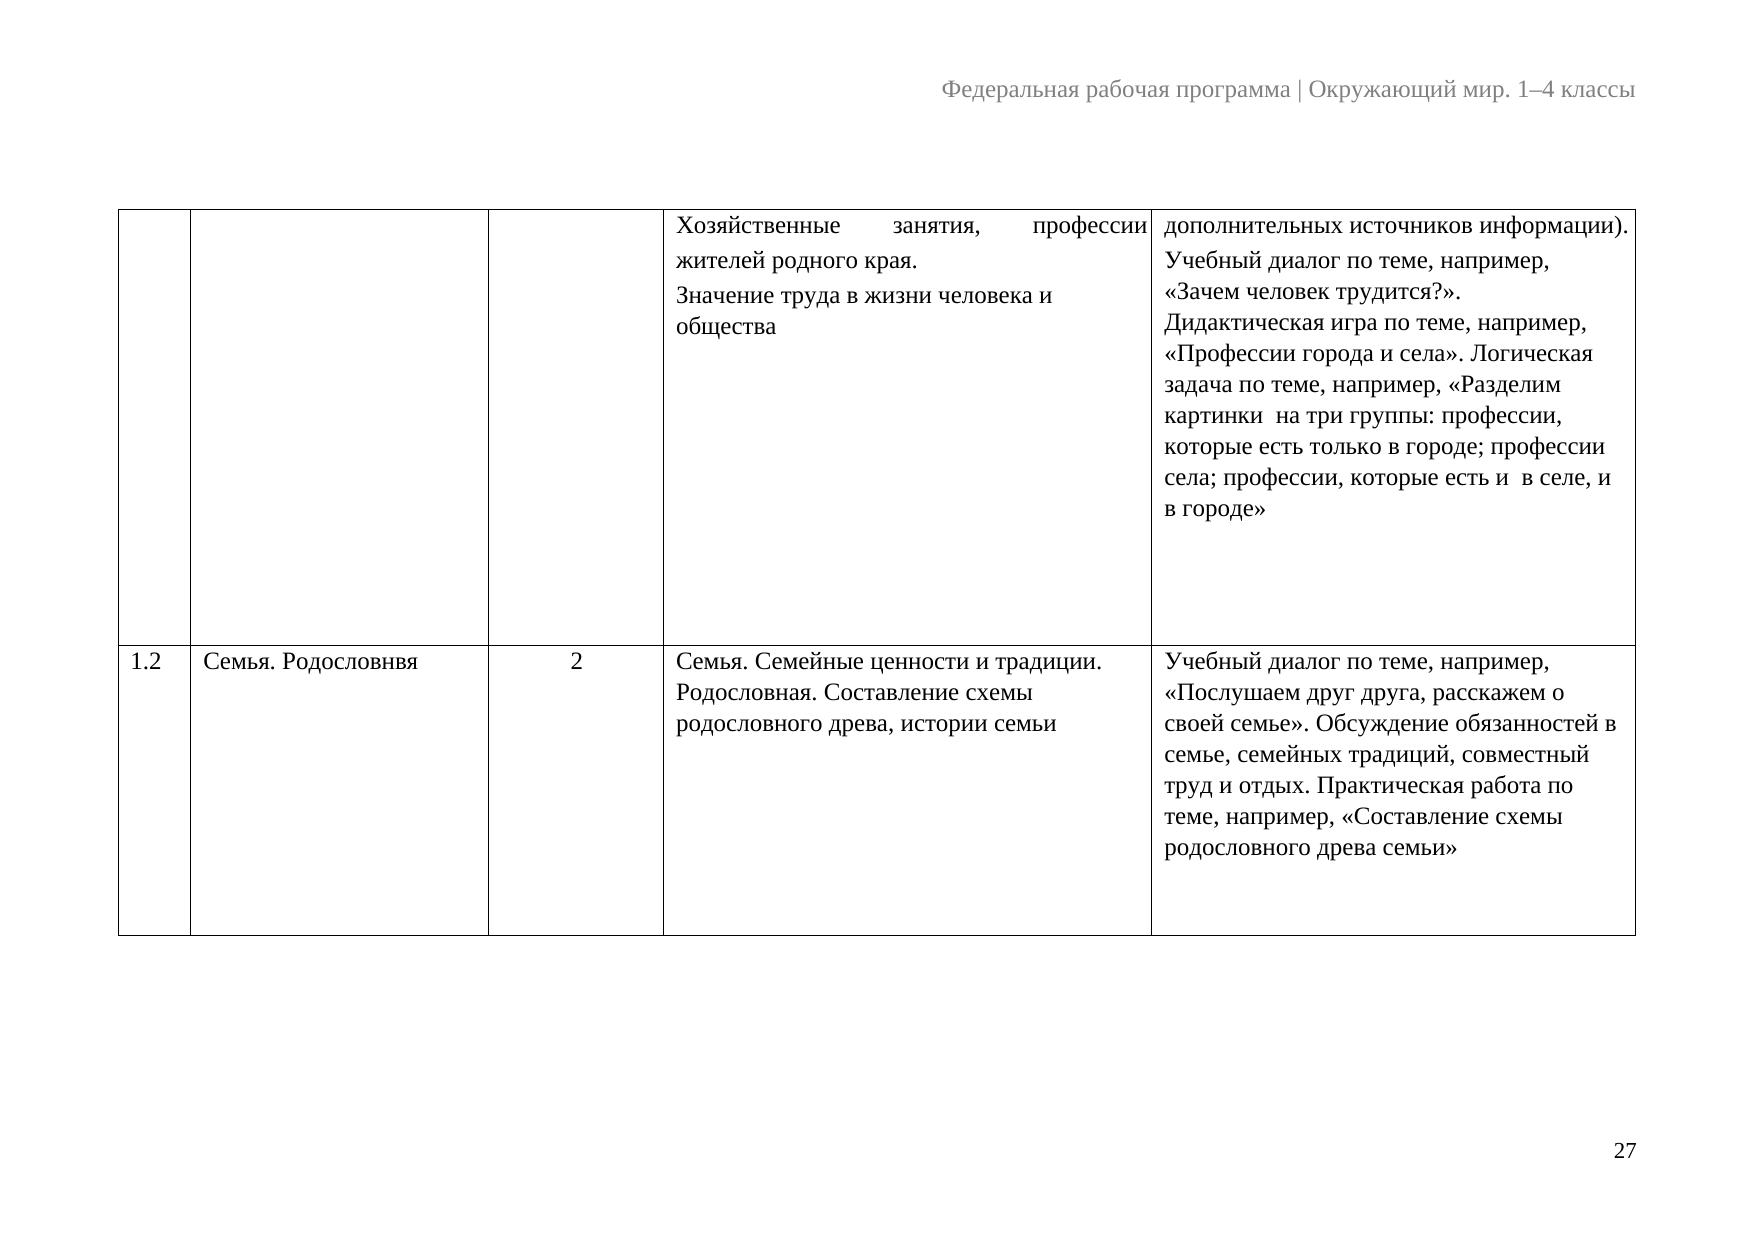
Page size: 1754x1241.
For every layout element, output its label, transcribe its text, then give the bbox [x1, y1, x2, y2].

table_cell Учебный диалог по теме, например, «Послушаем друг друга, расскажем о своей семье». Обсуждение обязанностей в семье, семейных традиций, совместный труд и отдых. Практическая работа по теме, например, «Составление схемы родословного древа семьи» [1152, 646, 1635, 935]
table_cell Семья. Семейные ценности и традиции. Родословная. Составление схемы родословного древа, истории семьи [664, 646, 1151, 935]
table_cell 2 [489, 646, 663, 935]
table_header [489, 210, 663, 644]
table_cell Семья. Родословнвя [191, 646, 488, 935]
table_cell 1.2 [119, 646, 190, 935]
table_header [119, 210, 190, 644]
table_header Хозяйственные занятия, профессии жителей родного края. Значение труда в жизни человека и общества [664, 210, 1151, 644]
table_header дополнительных источников информации). Учебный диалог по теме, например, «Зачем человек трудится?». Дидактическая игра по теме, например, «Профессии города и села». Логическая задача по теме, например, «Разделим картинки на три группы: профессии, которые есть только в городе; профессии села; профессии, которые есть и в селе, и в городе» [1152, 210, 1635, 644]
table_header [191, 210, 488, 644]
